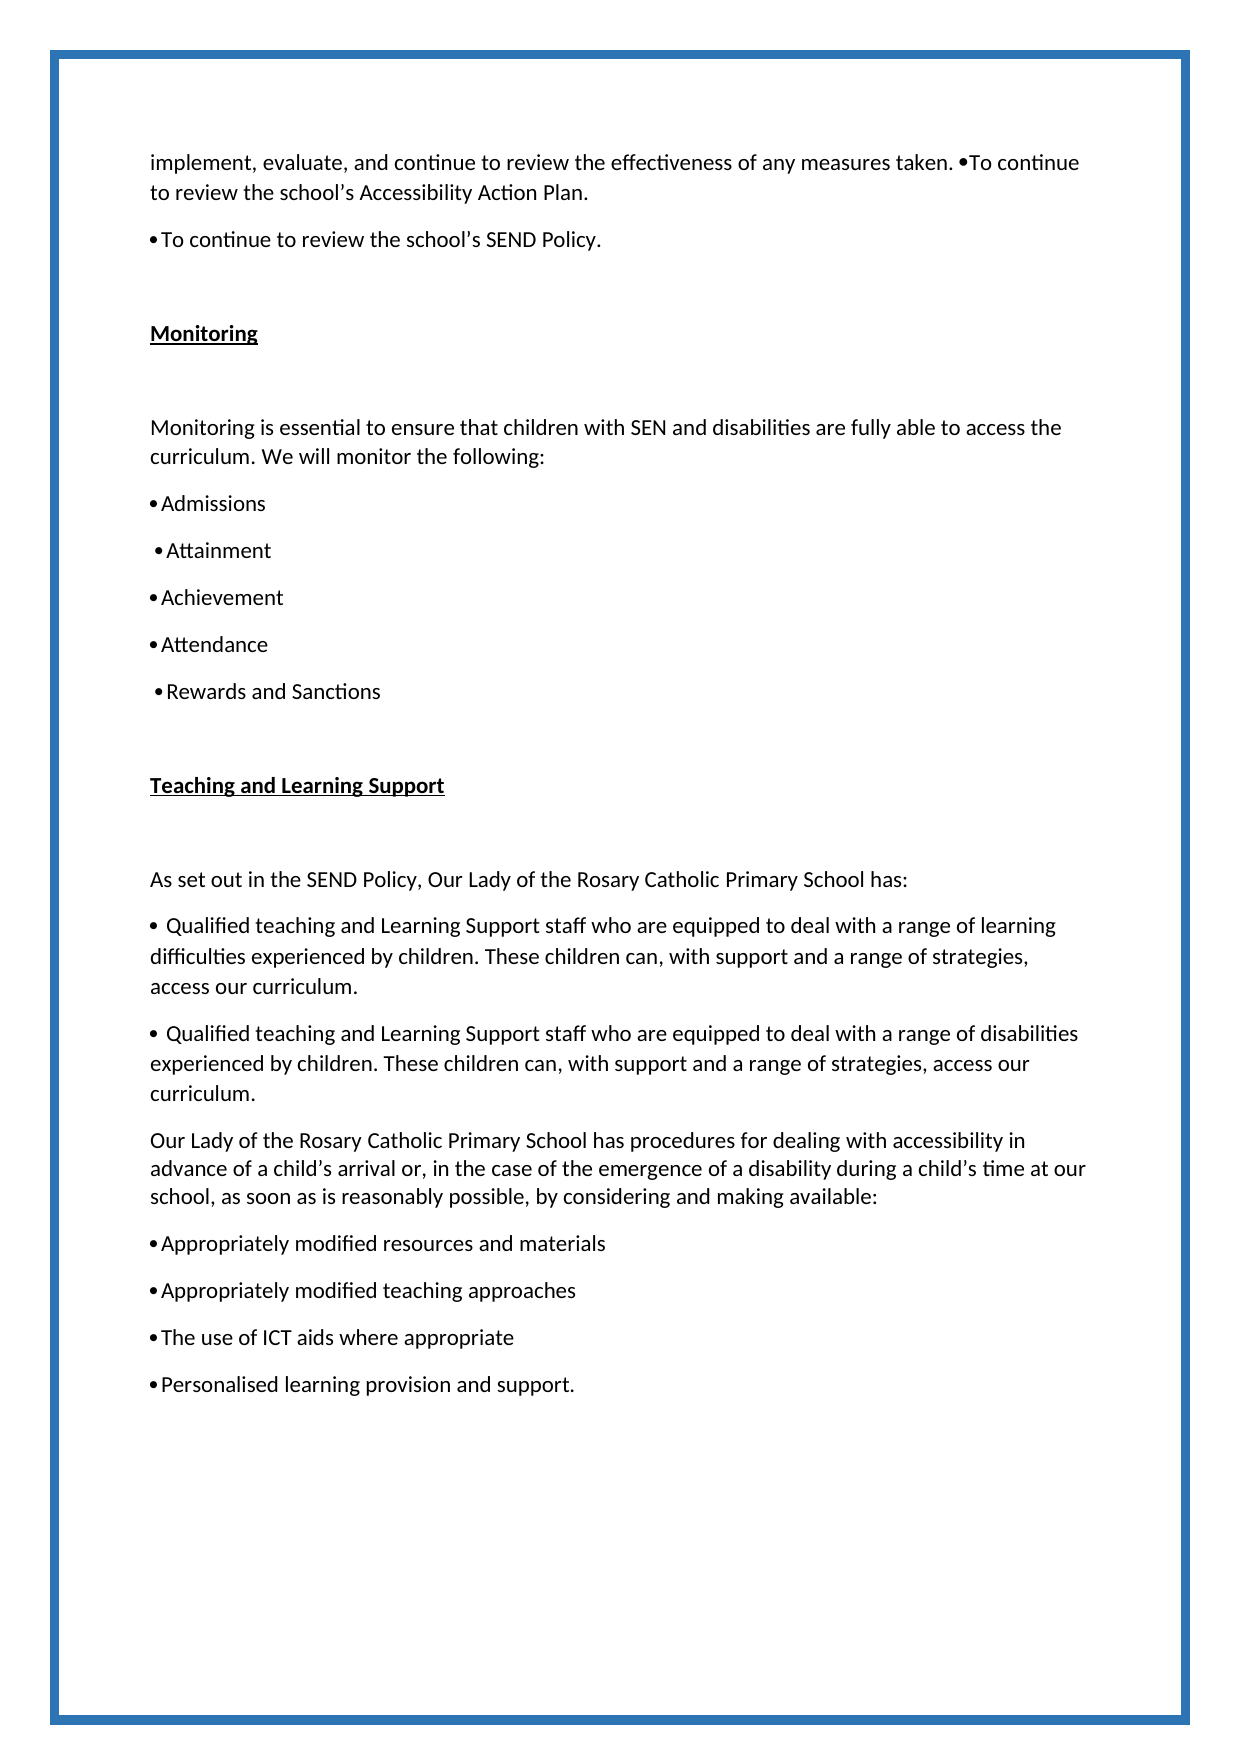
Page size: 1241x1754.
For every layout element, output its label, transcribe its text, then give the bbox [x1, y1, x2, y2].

text implement, evaluate, and continue to review the effectiveness of any measures taken. To continue [150, 148, 1101, 176]
subtitle Monitoring [150, 319, 1101, 347]
list Personalised learning provision and support. [150, 1370, 1101, 1398]
list Achievement [150, 583, 1101, 611]
list Attendance [150, 630, 1101, 658]
list Admissions [150, 489, 1101, 517]
list Qualified teaching and Learning Support staff who are equipped to deal with a range of disabilities experienced by children. These children can, with support and a range of strategies, access our curriculum. [150, 1019, 1081, 1107]
list To continue to review the school’s SEND Policy. [150, 225, 1101, 253]
list Appropriately modified resources and materials [150, 1229, 1101, 1257]
text to review the school’s Accessibility Action Plan. [150, 178, 1101, 206]
text Our Lady of the Rosary Catholic Primary School has procedures for dealing with accessibility in advance of a child’s arrival or, in the case of the emergence of a disability during a child’s time at our school, as soon as is reasonably possible, by considering and making available: [150, 1126, 1101, 1210]
text As set out in the SEND Policy, Our Lady of the Rosary Catholic Primary School has: [150, 865, 1101, 893]
list Qualified teaching and Learning Support staff who are equipped to deal with a range of learning difficulties experienced by children. These children can, with support and a range of strategies, access our curriculum. [150, 912, 1059, 1000]
list The use of ICT aids where appropriate [150, 1323, 1101, 1351]
list Appropriately modified teaching approaches [150, 1276, 1101, 1304]
list Attainment [155, 536, 1101, 564]
text Monitoring is essential to ensure that children with SEN and disabilities are fully able to access the curriculum. We will monitor the following: [150, 413, 1065, 471]
subtitle Teaching and Learning Support [150, 771, 1101, 799]
list Rewards and Sanctions [155, 677, 1101, 705]
